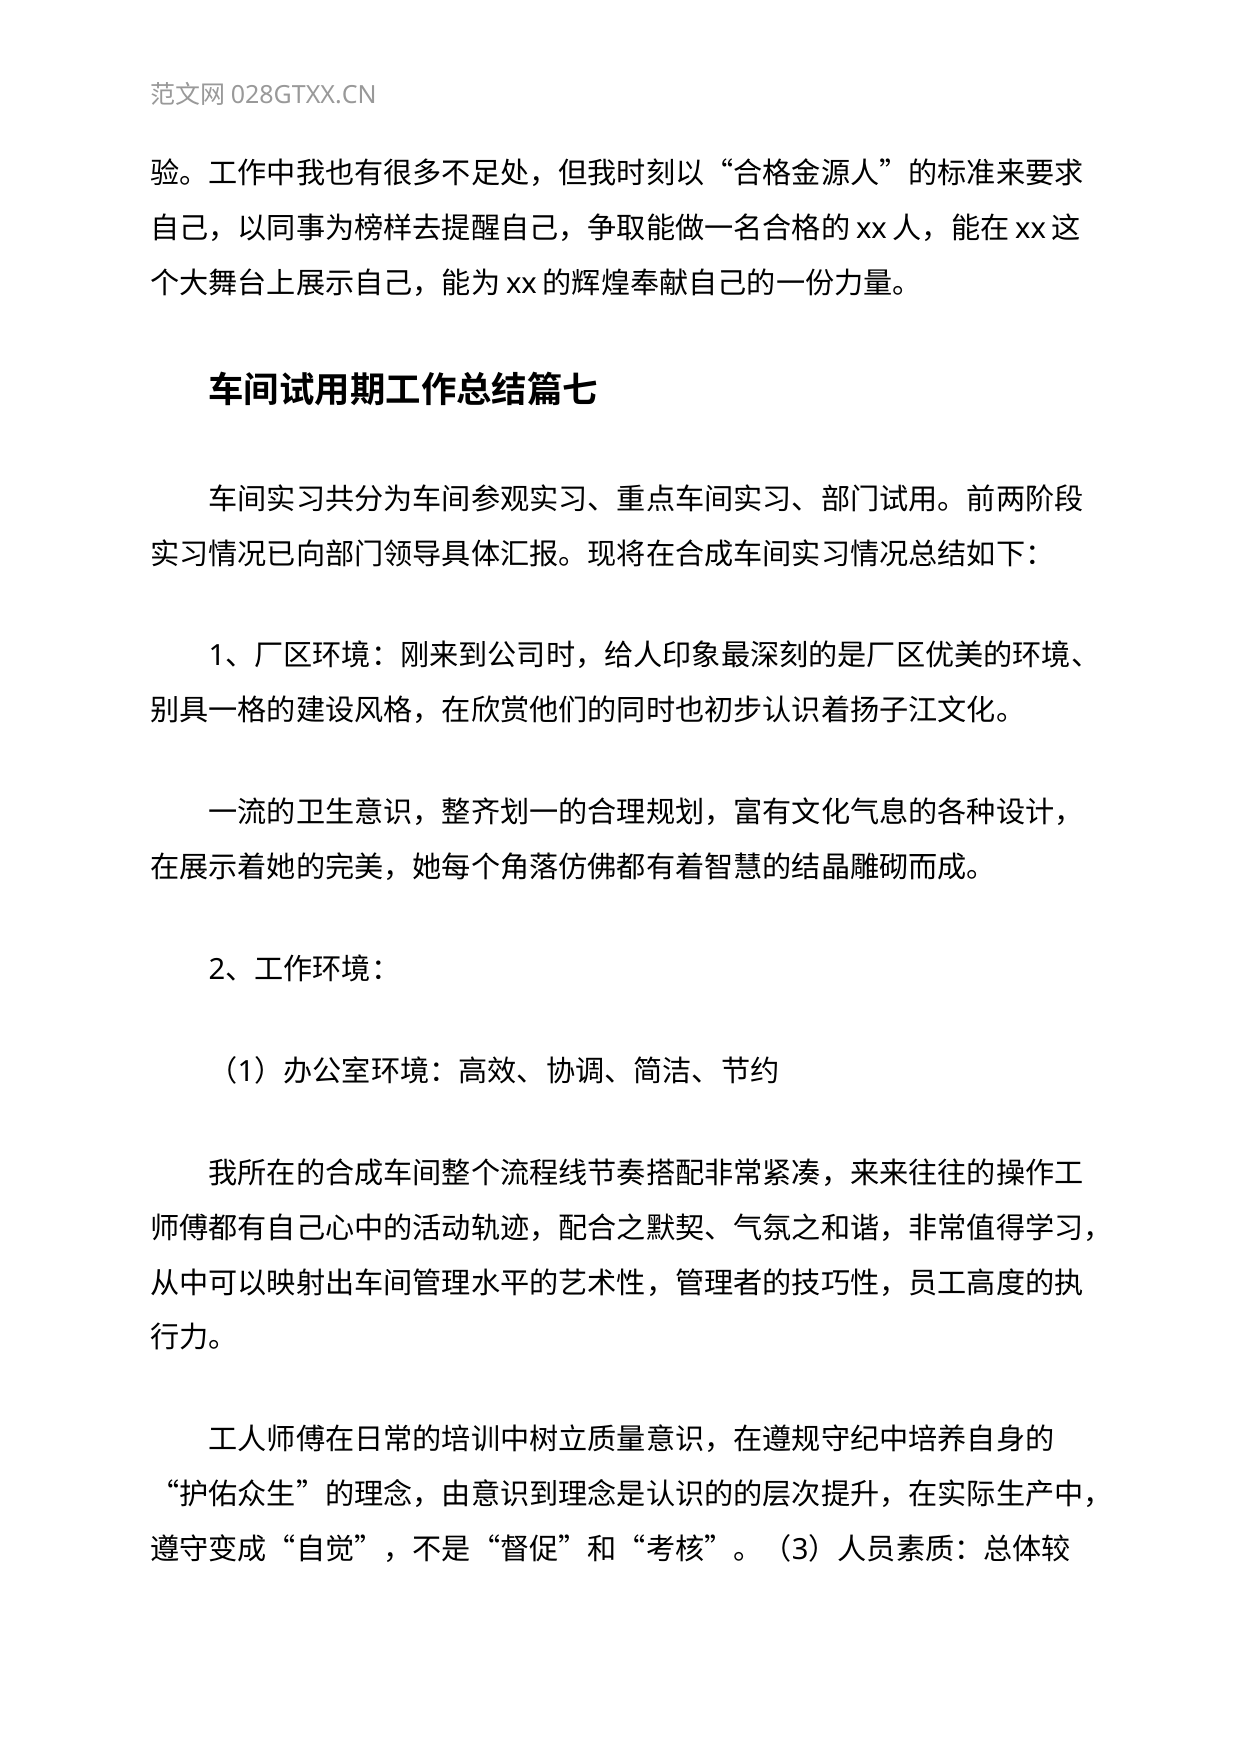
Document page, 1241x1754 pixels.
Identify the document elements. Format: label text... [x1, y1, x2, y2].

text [150, 1416, 1090, 1568]
text 2、工作环境： [150, 945, 1090, 988]
text 一流的卫生意识，整齐划一的合理规划，富有文化气息的各种设计，在展示着她的完美，她每个角落仿佛都有着智慧的结晶雕砌而成。 [150, 789, 1090, 886]
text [150, 150, 1090, 302]
text 车间试用期工作总结篇七 [150, 362, 1090, 413]
text （1）办公室环境：高效、协调、简洁、节约 [150, 1047, 1090, 1090]
text 我所在的合成车间整个流程线节奏搭配非常紧凑，来来往往的操作工师傅都有自己心中的活动轨迹，配合之默契、气氛之和谐，非常值得学习，从中可以映射出车间管理水平的艺术性，管理者的技巧性，员工高度的执行力。 [150, 1149, 1090, 1356]
text 车间实习共分为车间参观实习、重点车间实习、部门试用。前两阶段实习情况已向部门领导具体汇报。现将在合成车间实习情况总结如下： [150, 475, 1090, 572]
text 1、厂区环境：刚来到公司时，给人印象最深刻的是厂区优美的环境、别具一格的建设风格，在欣赏他们的同时也初步认识着扬子江文化。 [150, 632, 1090, 729]
